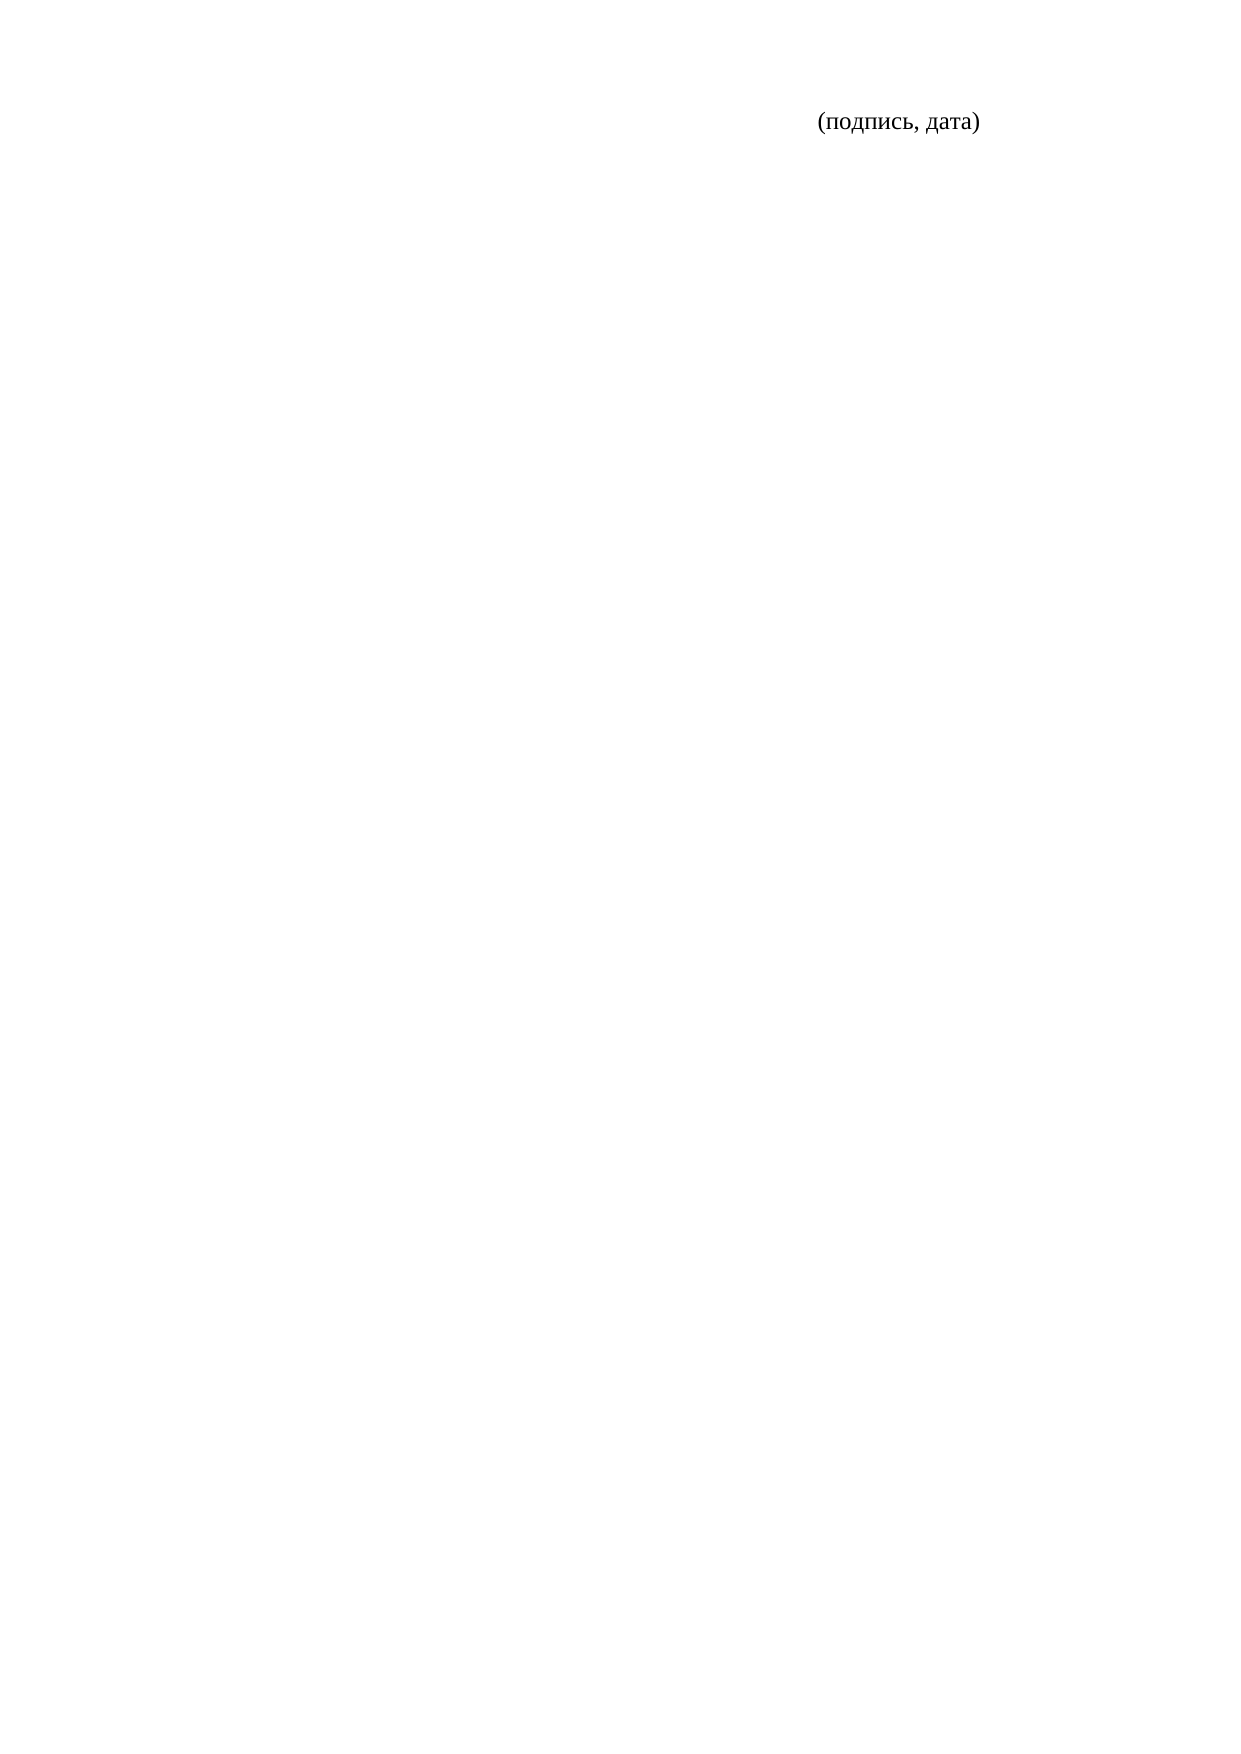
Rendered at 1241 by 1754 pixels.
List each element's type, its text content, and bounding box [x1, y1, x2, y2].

text (подпись, дата) [252, 106, 1152, 135]
